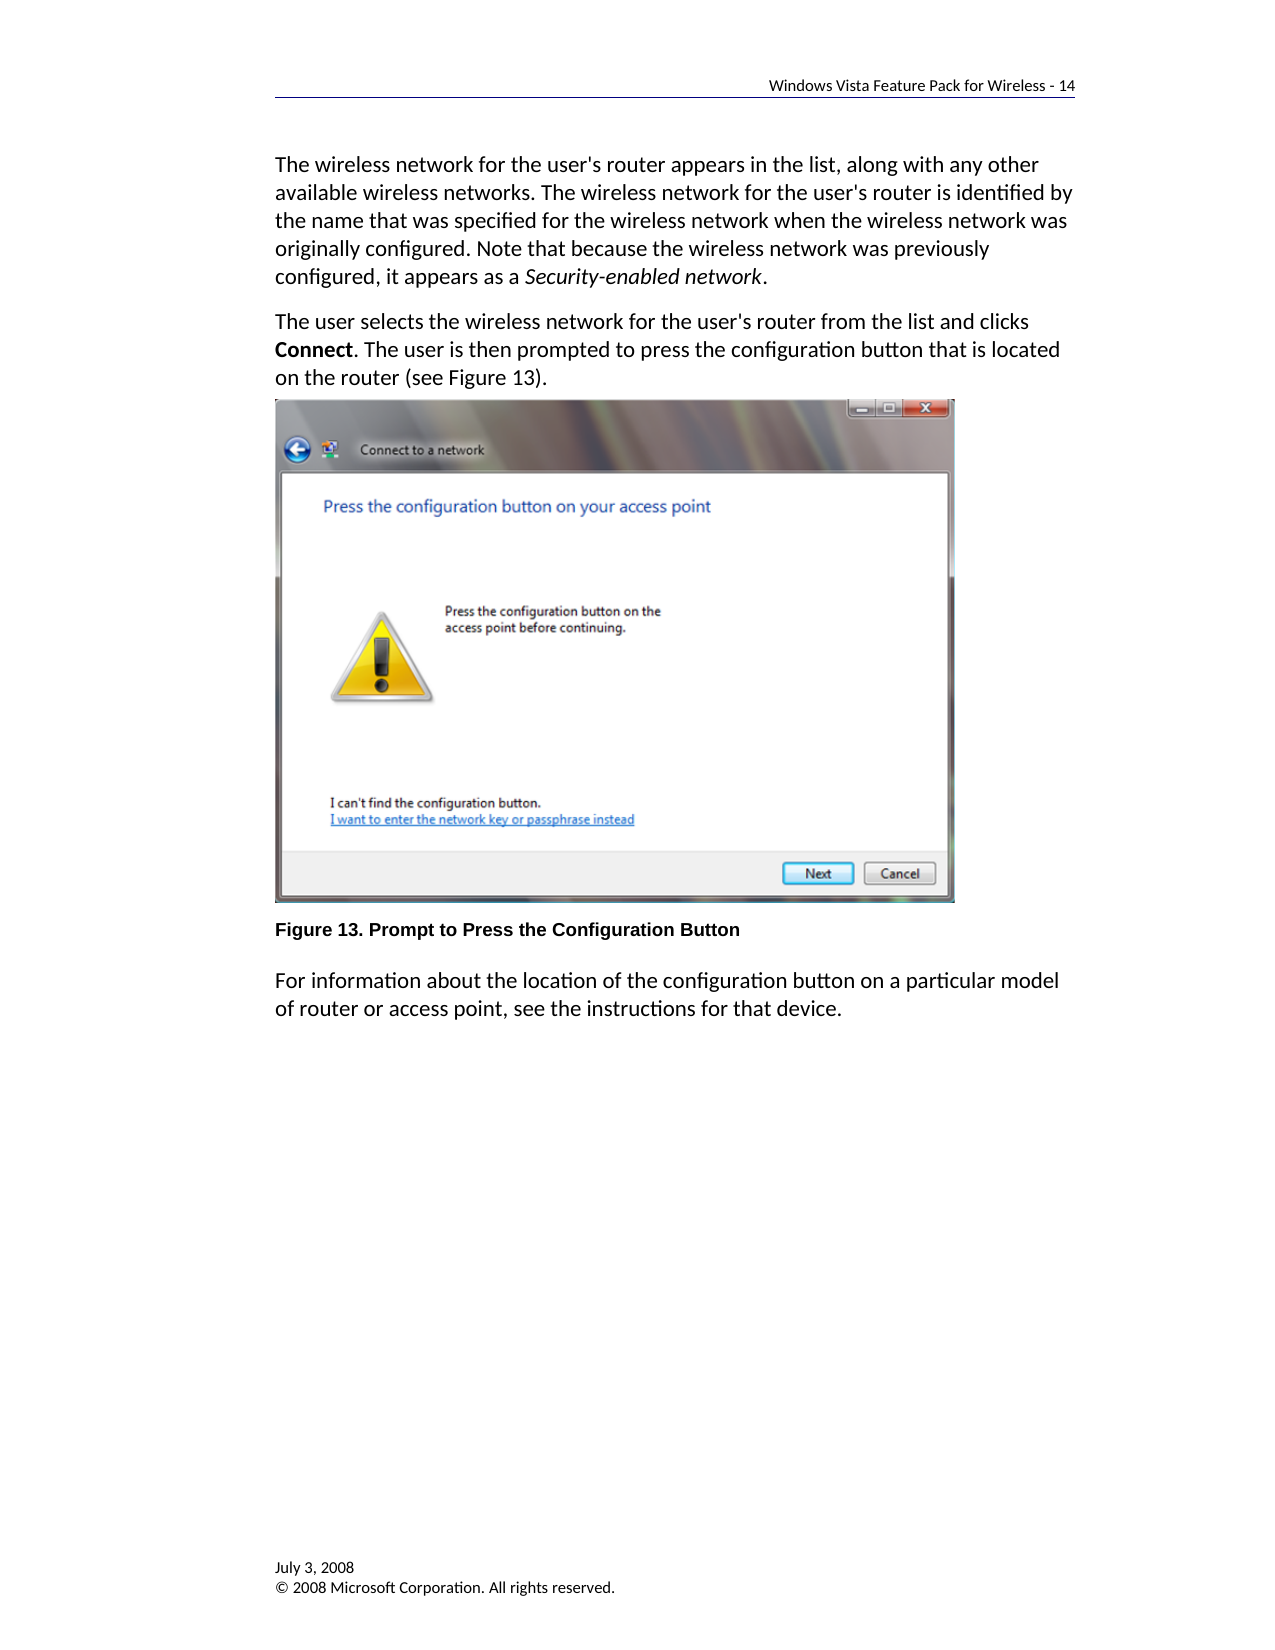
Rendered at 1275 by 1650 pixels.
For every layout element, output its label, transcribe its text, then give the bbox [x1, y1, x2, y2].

text Figure 13. Prompt to Press the Configuration Button [275, 919, 1075, 941]
text The user selects the wireless network for the user's router from the list and clicks Connect. The user is then prompted to press the configuration button that is located on the router (see Figure 13). [275, 307, 1075, 391]
text The wireless network for the user's router appears in the list, along with any other available wireless networks. The wireless network for the user's router is identified by the name that was specified for the wireless network when the wireless network was originally configured. Note that because the wireless network was previously configured, it appears as a Security-enabled network. [275, 150, 1075, 290]
picture [275, 399, 955, 903]
text For information about the location of the configuration button on a particular model of router or access point, see the instructions for that device. [275, 966, 1075, 1022]
